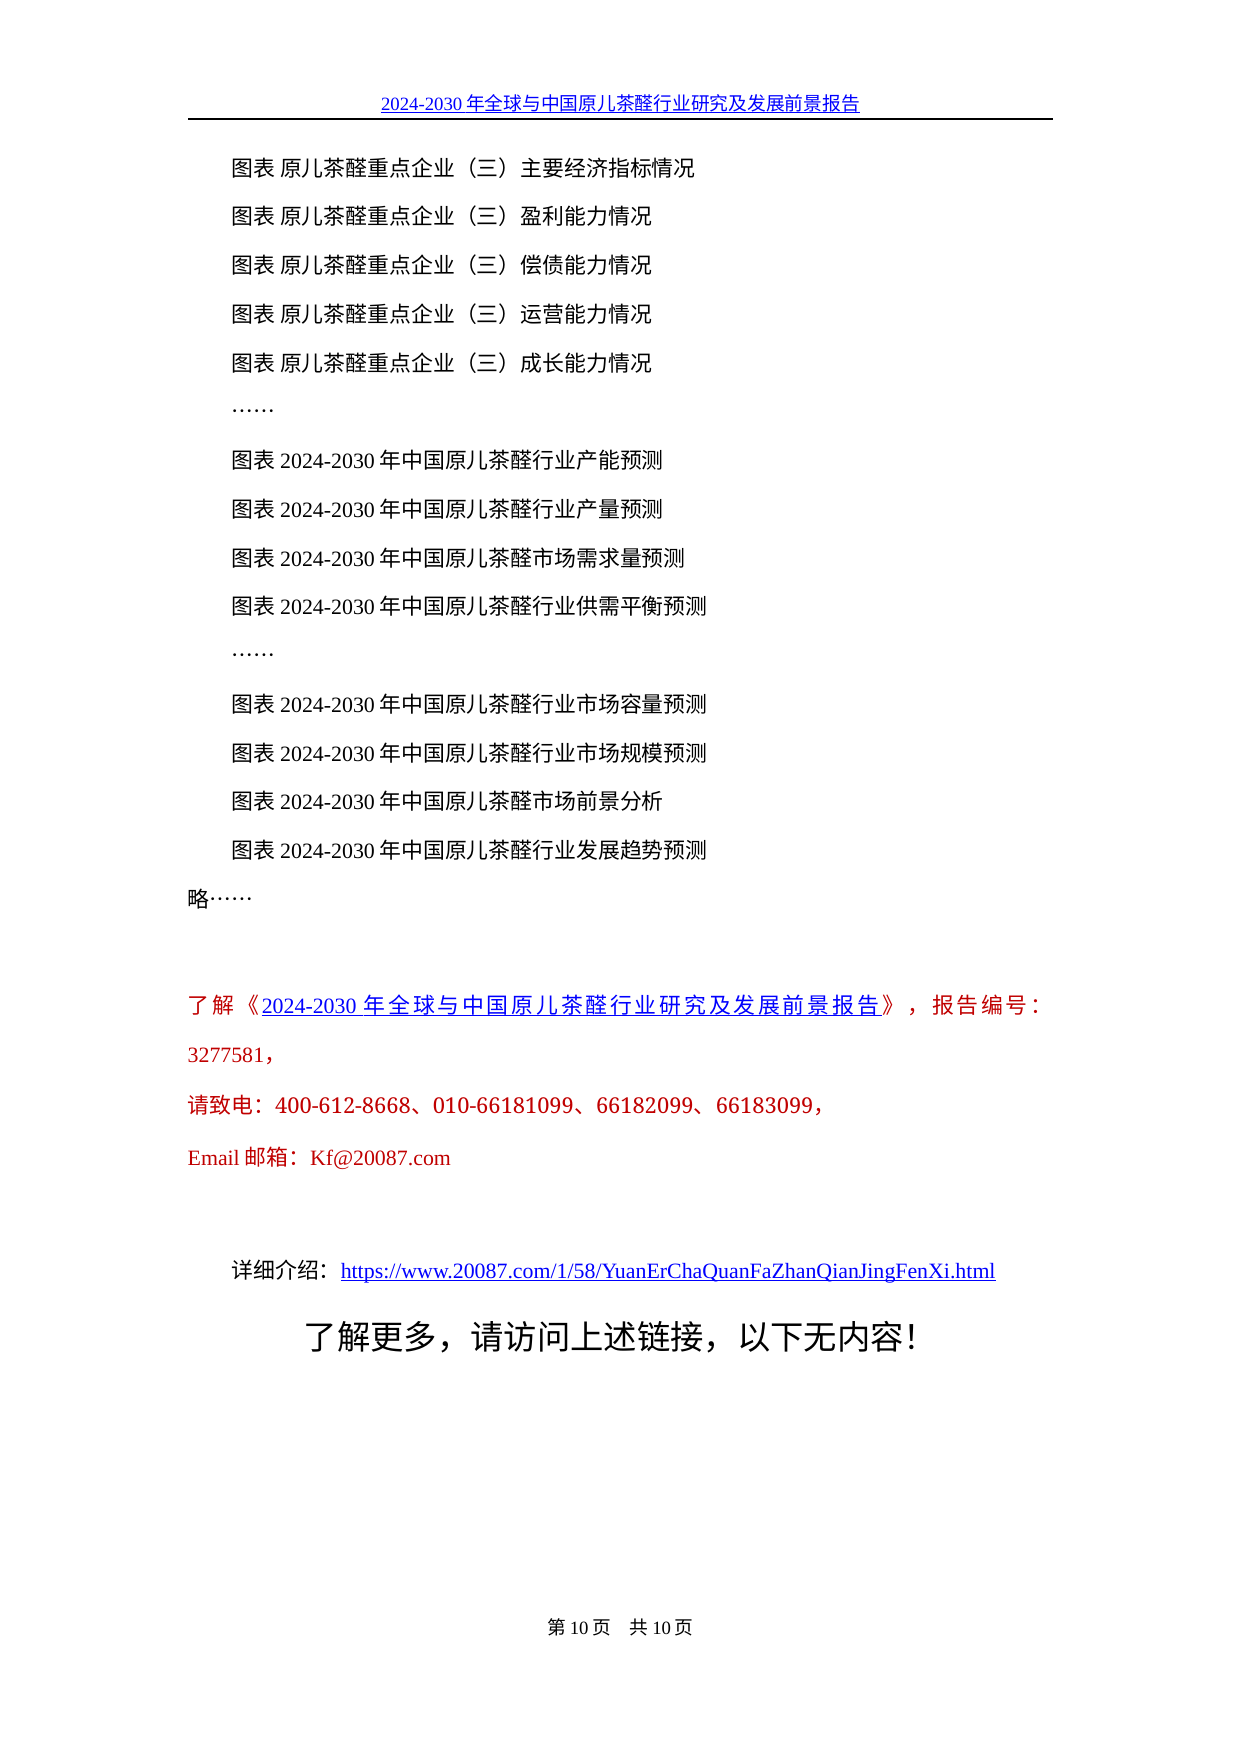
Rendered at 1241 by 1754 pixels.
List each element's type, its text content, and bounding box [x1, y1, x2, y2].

text 了解《2024-2030年全球与中国原儿茶醛行业研究及发展前景报告》，报告编号：3277581， [187, 988, 1053, 1069]
text 详细介绍：https://www.20087.com/1/58/YuanErChaQuanFaZhanQianJingFenXi.html [187, 1253, 1053, 1285]
text Email邮箱：Kf@20087.com [187, 1140, 1053, 1172]
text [187, 150, 1053, 914]
text 请致电：400-612-8668、010-66181099、66182099、66183099， [187, 1088, 1053, 1121]
title 了解更多，请访问上述链接，以下无内容！ [187, 1303, 1053, 1368]
